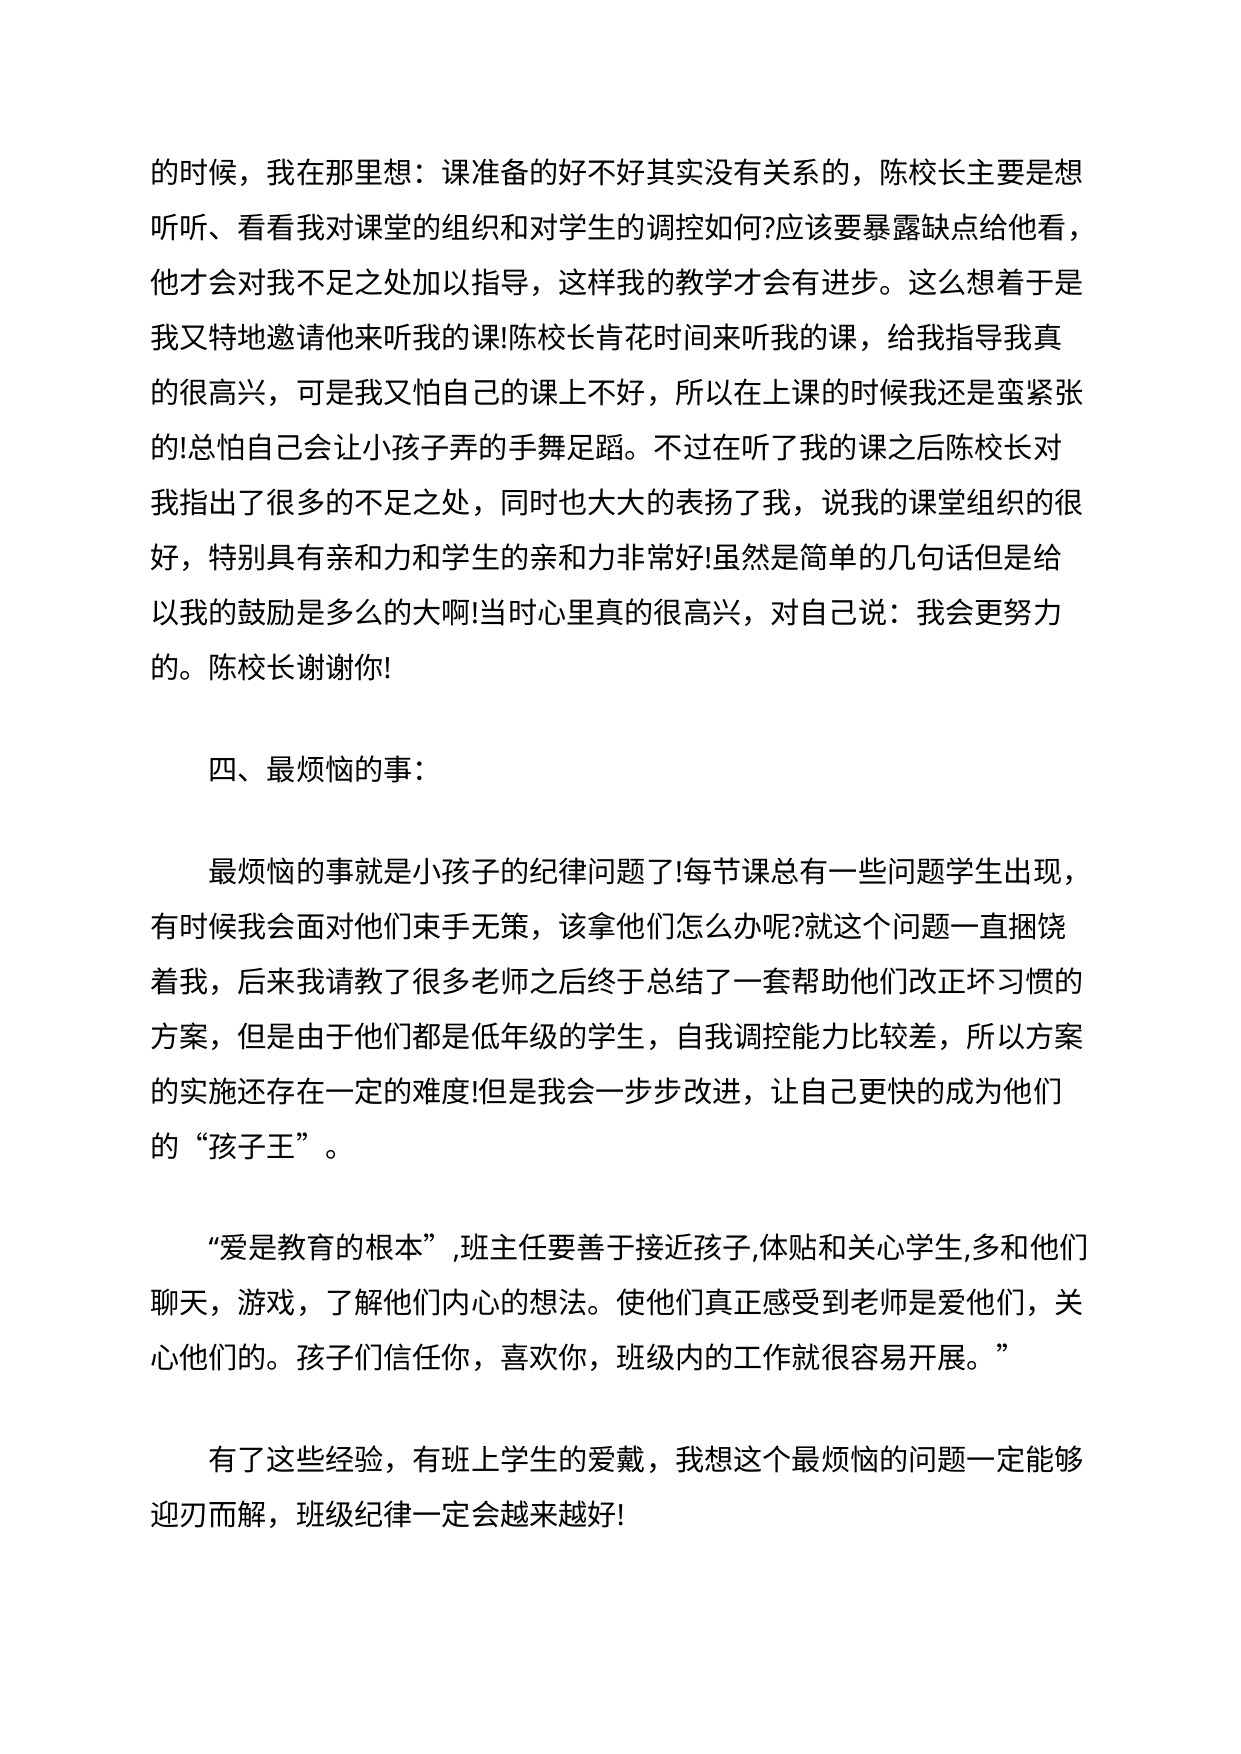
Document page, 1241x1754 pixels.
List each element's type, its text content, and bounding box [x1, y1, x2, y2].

text 四、最烦恼的事： [150, 747, 1090, 789]
text 最烦恼的事就是小孩子的纪律问题了!每节课总有一些问题学生出现，有时候我会面对他们束手无策，该拿他们怎么办呢?就这个问题一直捆饶着我，后来我请教了很多老师之后终于总结了一套帮助他们改正坏习惯的方案，但是由于他们都是低年级的学生，自我调控能力比较差，所以方案的实施还存在一定的难度!但是我会一步步改进，让自己更快的成为他们的“孩子王”。 [150, 848, 1090, 1165]
text 有了这些经验，有班上学生的爱戴，我想这个最烦恼的问题一定能够迎刃而解，班级纪律一定会越来越好! [150, 1437, 1090, 1534]
text “爱是教育的根本”,班主任要善于接近孩子,体贴和关心学生,多和他们聊天，游戏，了解他们内心的想法。使他们真正感受到老师是爱他们，关心他们的。孩子们信任你，喜欢你，班级内的工作就很容易开展。” [150, 1225, 1090, 1377]
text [150, 150, 1090, 687]
